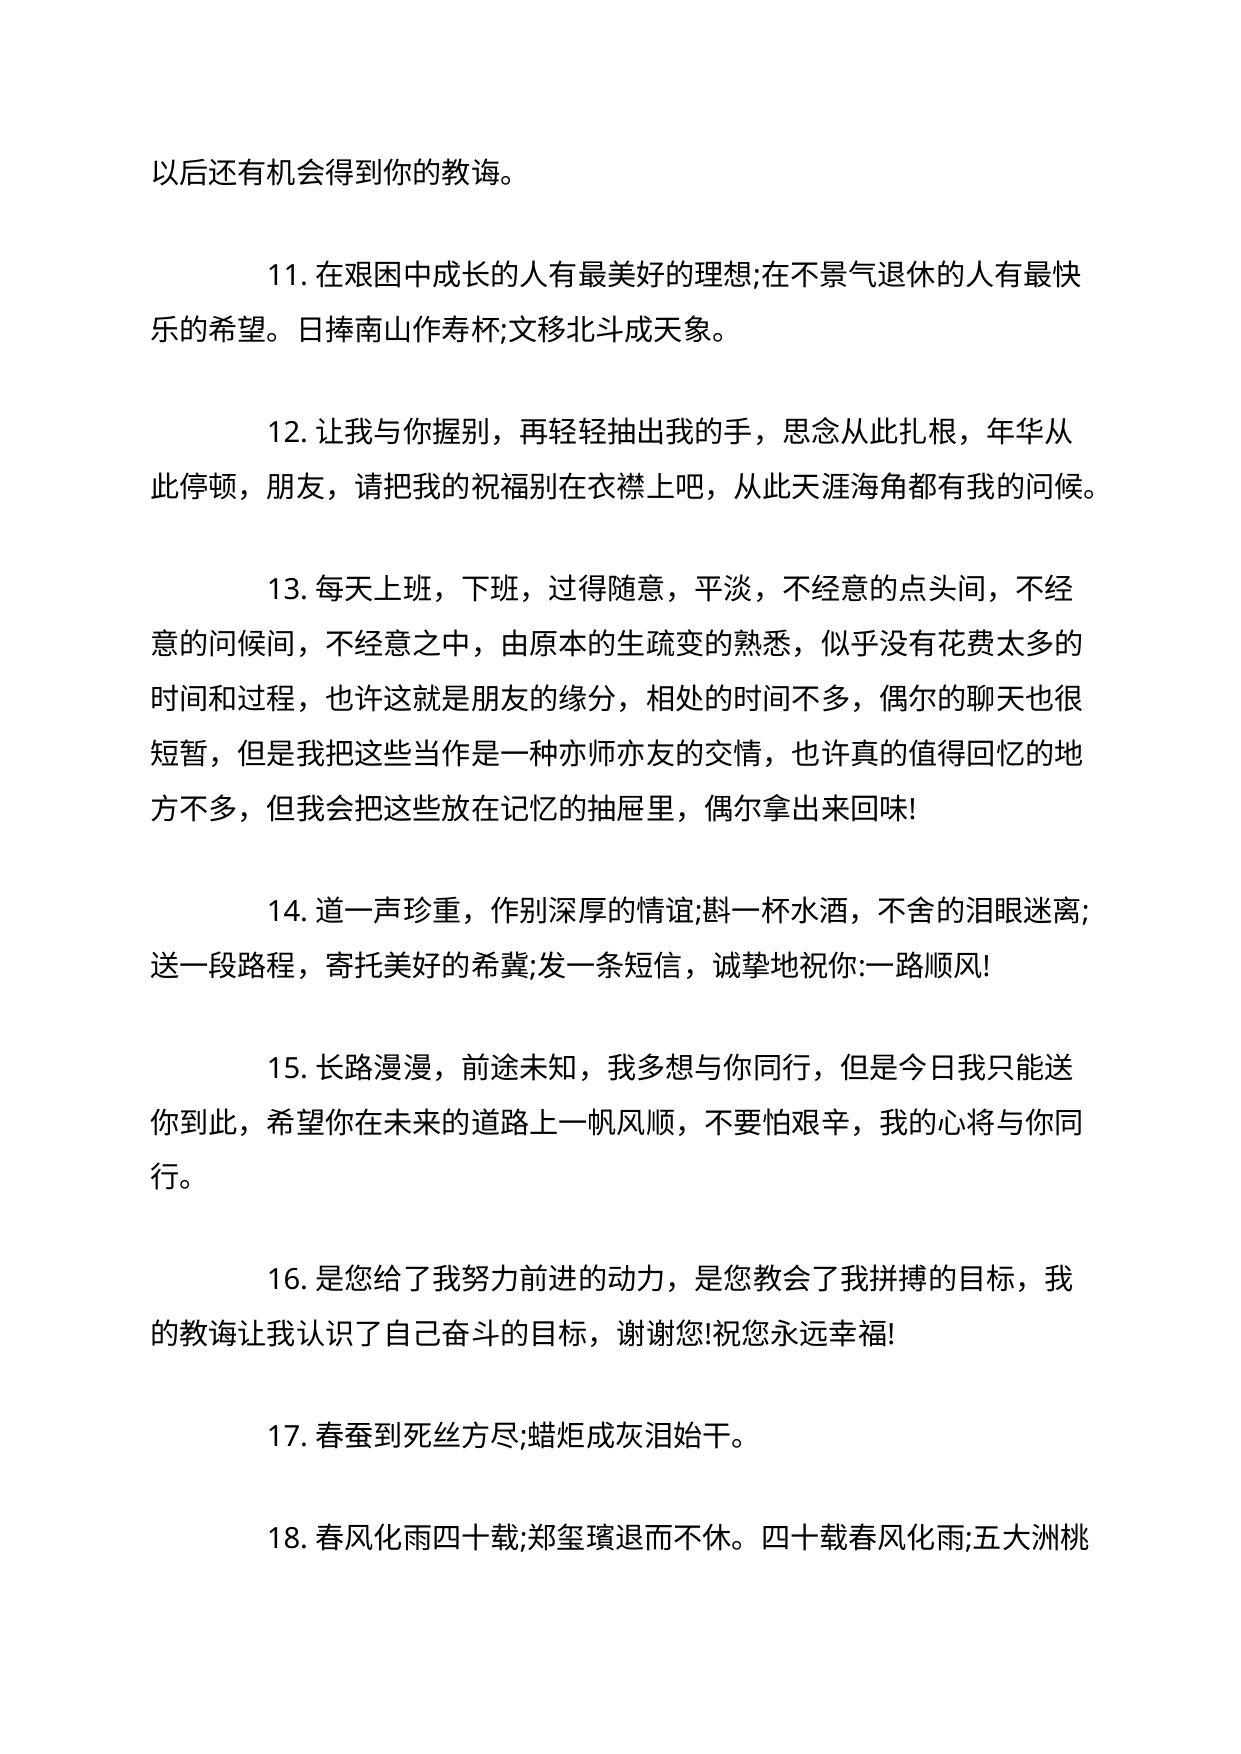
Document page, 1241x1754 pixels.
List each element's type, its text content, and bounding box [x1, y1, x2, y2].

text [150, 1515, 1090, 1557]
text 13. 每天上班，下班，过得随意，平淡，不经意的点头间，不经意的问候间，不经意之中，由原本的生疏变的熟悉，似乎没有花费太多的时间和过程，也许这就是朋友的缘分，相处的时间不多，偶尔的聊天也很短暂，但是我把这些当作是一种亦师亦友的交情，也许真的值得回忆的地方不多，但我会把这些放在记忆的抽屉里，偶尔拿出来回味! [150, 566, 1090, 828]
text 12. 让我与你握别，再轻轻抽出我的手，思念从此扎根，年华从此停顿，朋友，请把我的祝福别在衣襟上吧，从此天涯海角都有我的问候。 [150, 409, 1090, 506]
text 14. 道一声珍重，作别深厚的情谊;斟一杯水酒，不舍的泪眼迷离;送一段路程，寄托美好的希冀;发一条短信，诚挚地祝你:一路顺风! [150, 887, 1090, 984]
text 15. 长路漫漫，前途未知，我多想与你同行，但是今日我只能送你到此，希望你在未来的道路上一帆风顺，不要怕艰辛，我的心将与你同行。 [150, 1044, 1090, 1196]
text 11. 在艰困中成长的人有最美好的理想;在不景气退休的人有最快乐的希望。日捧南山作寿杯;文移北斗成天象。 [150, 252, 1090, 349]
text 17. 春蚕到死丝方尽;蜡炬成灰泪始干。 [150, 1413, 1090, 1455]
text 16. 是您给了我努力前进的动力，是您教会了我拼搏的目标，我的教诲让我认识了自己奋斗的目标，谢谢您!祝您永远幸福! [150, 1256, 1090, 1353]
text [150, 150, 1090, 192]
